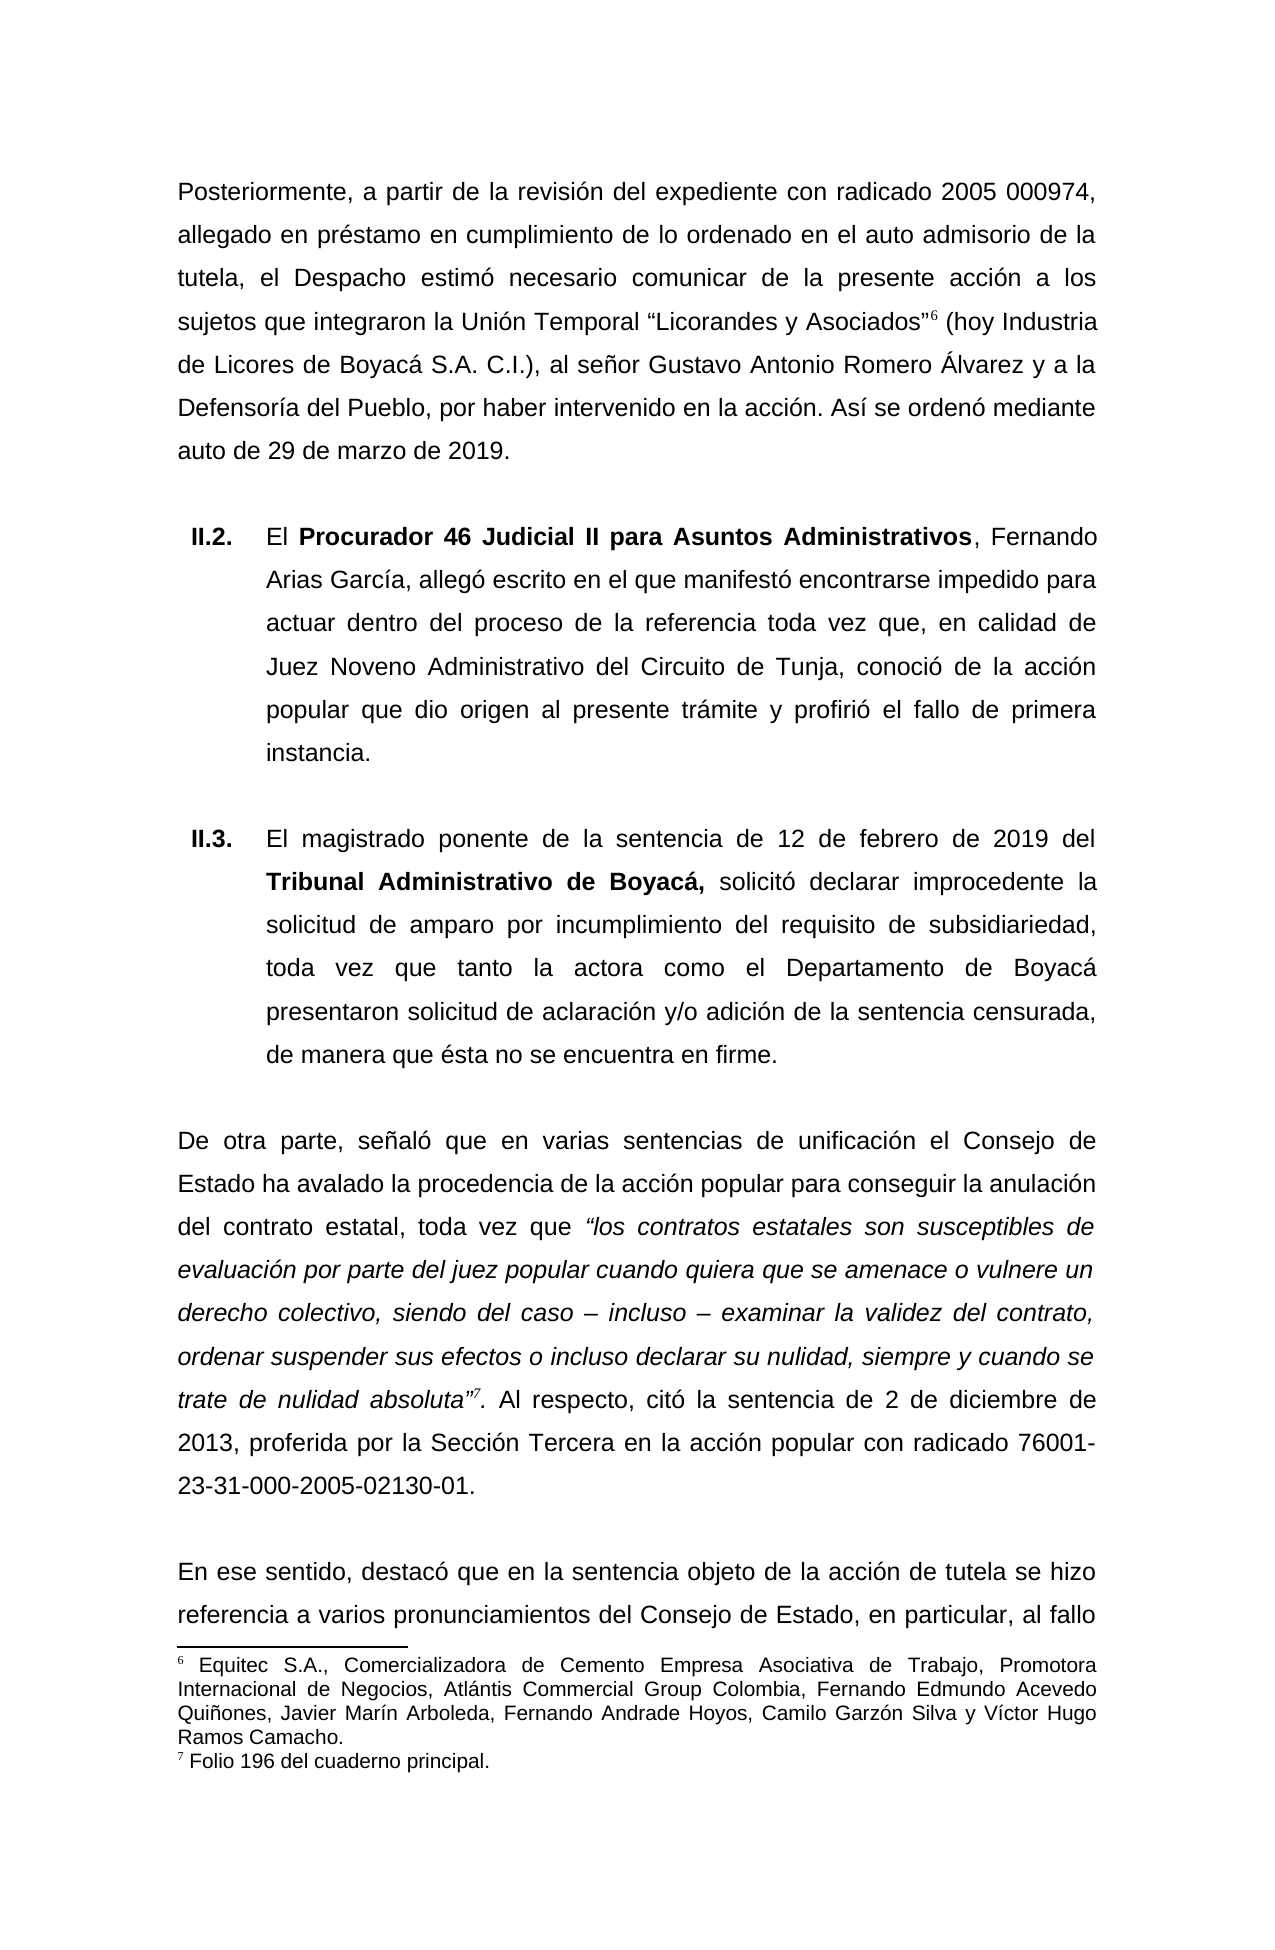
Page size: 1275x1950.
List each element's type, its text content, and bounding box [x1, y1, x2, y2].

list El magistrado ponente de la sentencia de 12 de febrero de 2019 del Tribunal Administrativo de Boyacá, solicitó declarar improcedente la solicitud de amparo por incumplimiento del requisito de subsidiariedad, toda vez que tanto la actora como el Departamento de Boyacá presentaron solicitud de aclaración y/o adición de la sentencia censurada, de manera que ésta no se encuentra en firme. [191, 824, 1098, 1068]
list El Procurador 46 Judicial II para Asuntos Administrativos, Fernando Arias García, allegó escrito en el que manifestó encontrarse impedido para actuar dentro del proceso de la referencia toda vez que, en calidad de Juez Noveno Administrativo del Circuito de Tunja, conoció de la acción popular que dio origen al presente trámite y profirió el fallo de primera instancia. [191, 522, 1098, 767]
text De otra parte, señaló que en varias sentencias de unificación el Consejo de Estado ha avalado la procedencia de la acción popular para conseguir la anulación del contrato estatal, toda vez que “los contratos estatales son susceptibles de evaluación por parte del juez popular cuando quiera que se amenace o vulnere un derecho colectivo, siendo del caso – incluso – examinar la validez del contrato, ordenar suspender sus efectos o incluso declarar su nulidad, siempre y cuando se trate de nulidad absoluta”. Al respecto, citó la sentencia de 2 de diciembre de 2013, proferida por la Sección Tercera en la acción popular con radicado 76001-23-31-000-2005-02130-01. [177, 1126, 1098, 1500]
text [177, 1557, 1098, 1629]
text Posteriormente, a partir de la revisión del expediente con radicado 2005 000974, allegado en préstamo en cumplimiento de lo ordenado en el auto admisorio de la tutela, el Despacho estimó necesario comunicar de la presente acción a los sujetos que integraron la Unión Temporal “Licorandes y Asociados” (hoy Industria de Licores de Boyacá S.A. C.I.), al señor Gustavo Antonio Romero Álvarez y a la Defensoría del Pueblo, por haber intervenido en la acción. Así se ordenó mediante auto de 29 de marzo de 2019. [177, 177, 1098, 465]
